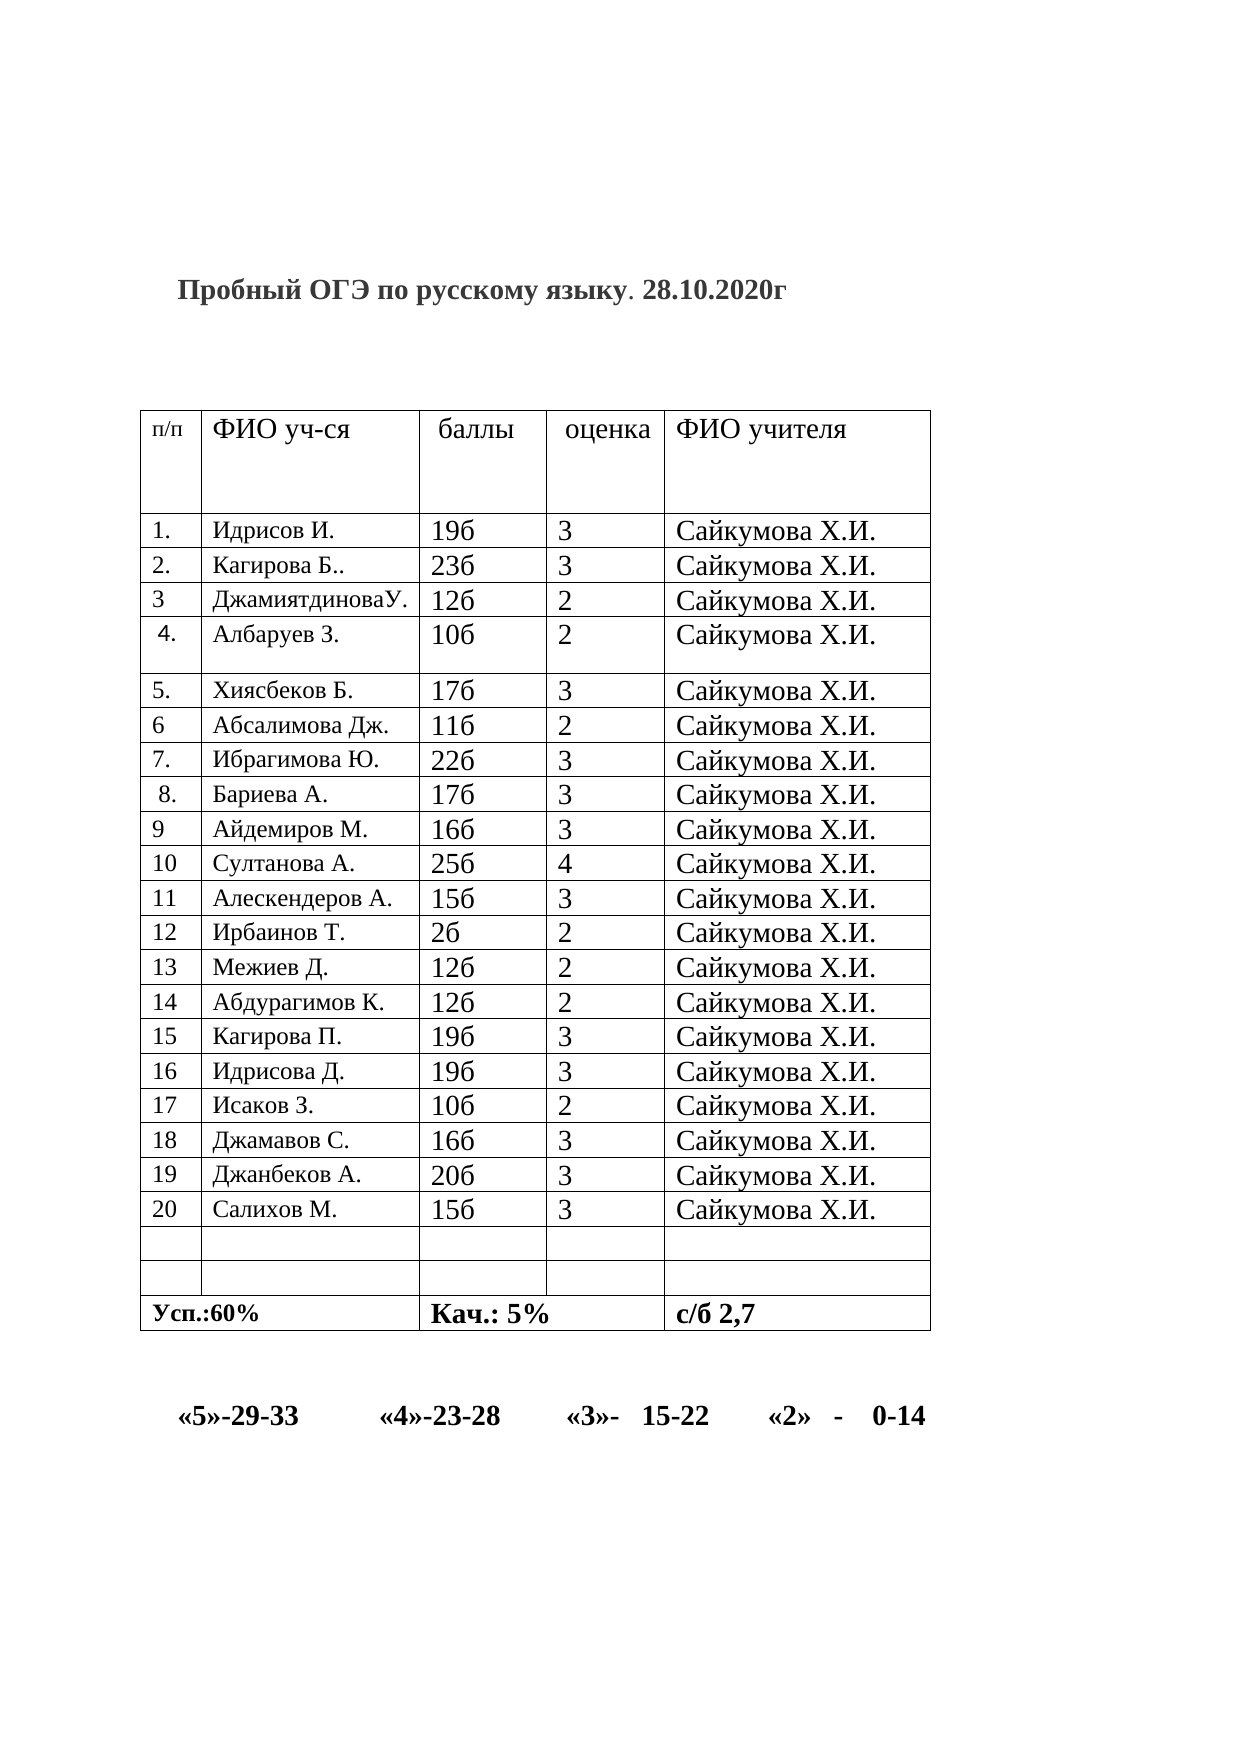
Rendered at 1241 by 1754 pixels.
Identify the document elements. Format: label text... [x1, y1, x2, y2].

table_cell [653, 1227, 664, 1260]
table_cell 1. [141, 514, 201, 547]
table_cell 19 [141, 1158, 201, 1191]
table_cell 10 [141, 846, 201, 880]
table_cell 2 [547, 617, 664, 672]
text «5»-29-33 «4»-23-28 «3»- 15-22 «2» - 0-14 [177, 1398, 1152, 1431]
table_cell Ирбаинов Т. [202, 916, 419, 949]
table_cell [919, 1227, 930, 1260]
table_cell 7. [141, 743, 201, 776]
table_cell 20 [141, 1192, 201, 1226]
table_cell [665, 1227, 676, 1260]
table_cell Кагирова П. [202, 1019, 419, 1053]
table_header ФИО уч-ся [202, 411, 419, 512]
table_cell 3 [141, 583, 201, 616]
table_cell Алескендеров А. [202, 881, 419, 914]
table_cell Бариева А. [202, 777, 419, 811]
table_cell 9 [141, 812, 201, 845]
table_cell Абсалимова Дж. [202, 708, 419, 742]
table_header баллы [420, 411, 546, 512]
table_cell [535, 1227, 546, 1260]
table_cell Межиев Д. [202, 950, 419, 984]
table_cell [665, 1261, 676, 1295]
table_cell Джанбеков А. [202, 1158, 419, 1191]
table_cell Султанова А. [202, 846, 419, 880]
table_cell Абдурагимов К. [202, 985, 419, 1018]
table_cell [202, 1227, 419, 1260]
table_cell Усп.:60% [141, 1296, 419, 1329]
table_cell Кагирова Б.. [202, 548, 419, 582]
table_header оценка [547, 411, 664, 512]
table_cell 12 [141, 916, 201, 949]
table_cell [547, 1227, 558, 1260]
table_cell Сайкумова Х.И. [665, 617, 930, 672]
table_cell Идрисов И. [202, 514, 419, 547]
table_cell 10б [420, 617, 546, 672]
table_cell Джамавов С. [202, 1123, 419, 1157]
table_cell [653, 1261, 664, 1295]
table_cell Салихов М. [202, 1192, 419, 1226]
table_cell Хиясбеков Б. [202, 674, 419, 707]
table_header п/п [141, 411, 201, 512]
table_cell 18 [141, 1123, 201, 1157]
table_cell 5. [141, 674, 201, 707]
table_cell 4. [141, 617, 201, 672]
table_cell [141, 1261, 201, 1295]
table_cell Албаруев З. [202, 617, 419, 672]
table_cell [535, 1261, 546, 1295]
table_cell 13 [141, 950, 201, 984]
table_cell 11 [141, 881, 201, 914]
table_cell [547, 1261, 558, 1295]
table_cell 14 [141, 985, 201, 1018]
table_cell 2. [141, 548, 201, 582]
table_cell Ибрагимова Ю. [202, 743, 419, 776]
table_cell [919, 1261, 930, 1295]
table_cell 8. [141, 777, 201, 811]
table_cell Айдемиров М. [202, 812, 419, 845]
table_cell 6 [141, 708, 201, 742]
table_cell [420, 1261, 431, 1295]
table_cell [202, 1261, 419, 1295]
text Пробный ОГЭ по русскому языку. 28.10.2020г [177, 268, 1152, 306]
table_cell Исаков З. [202, 1089, 419, 1122]
table_cell Идрисова Д. [202, 1054, 419, 1087]
table_cell ДжамиятдиноваУ. [202, 583, 419, 616]
table_cell 15 [141, 1019, 201, 1053]
table_cell 17 [141, 1089, 201, 1122]
table_cell 16 [141, 1054, 201, 1087]
table_cell [141, 1227, 201, 1260]
table_header ФИО учителя [665, 411, 930, 512]
table_cell [420, 1227, 431, 1260]
